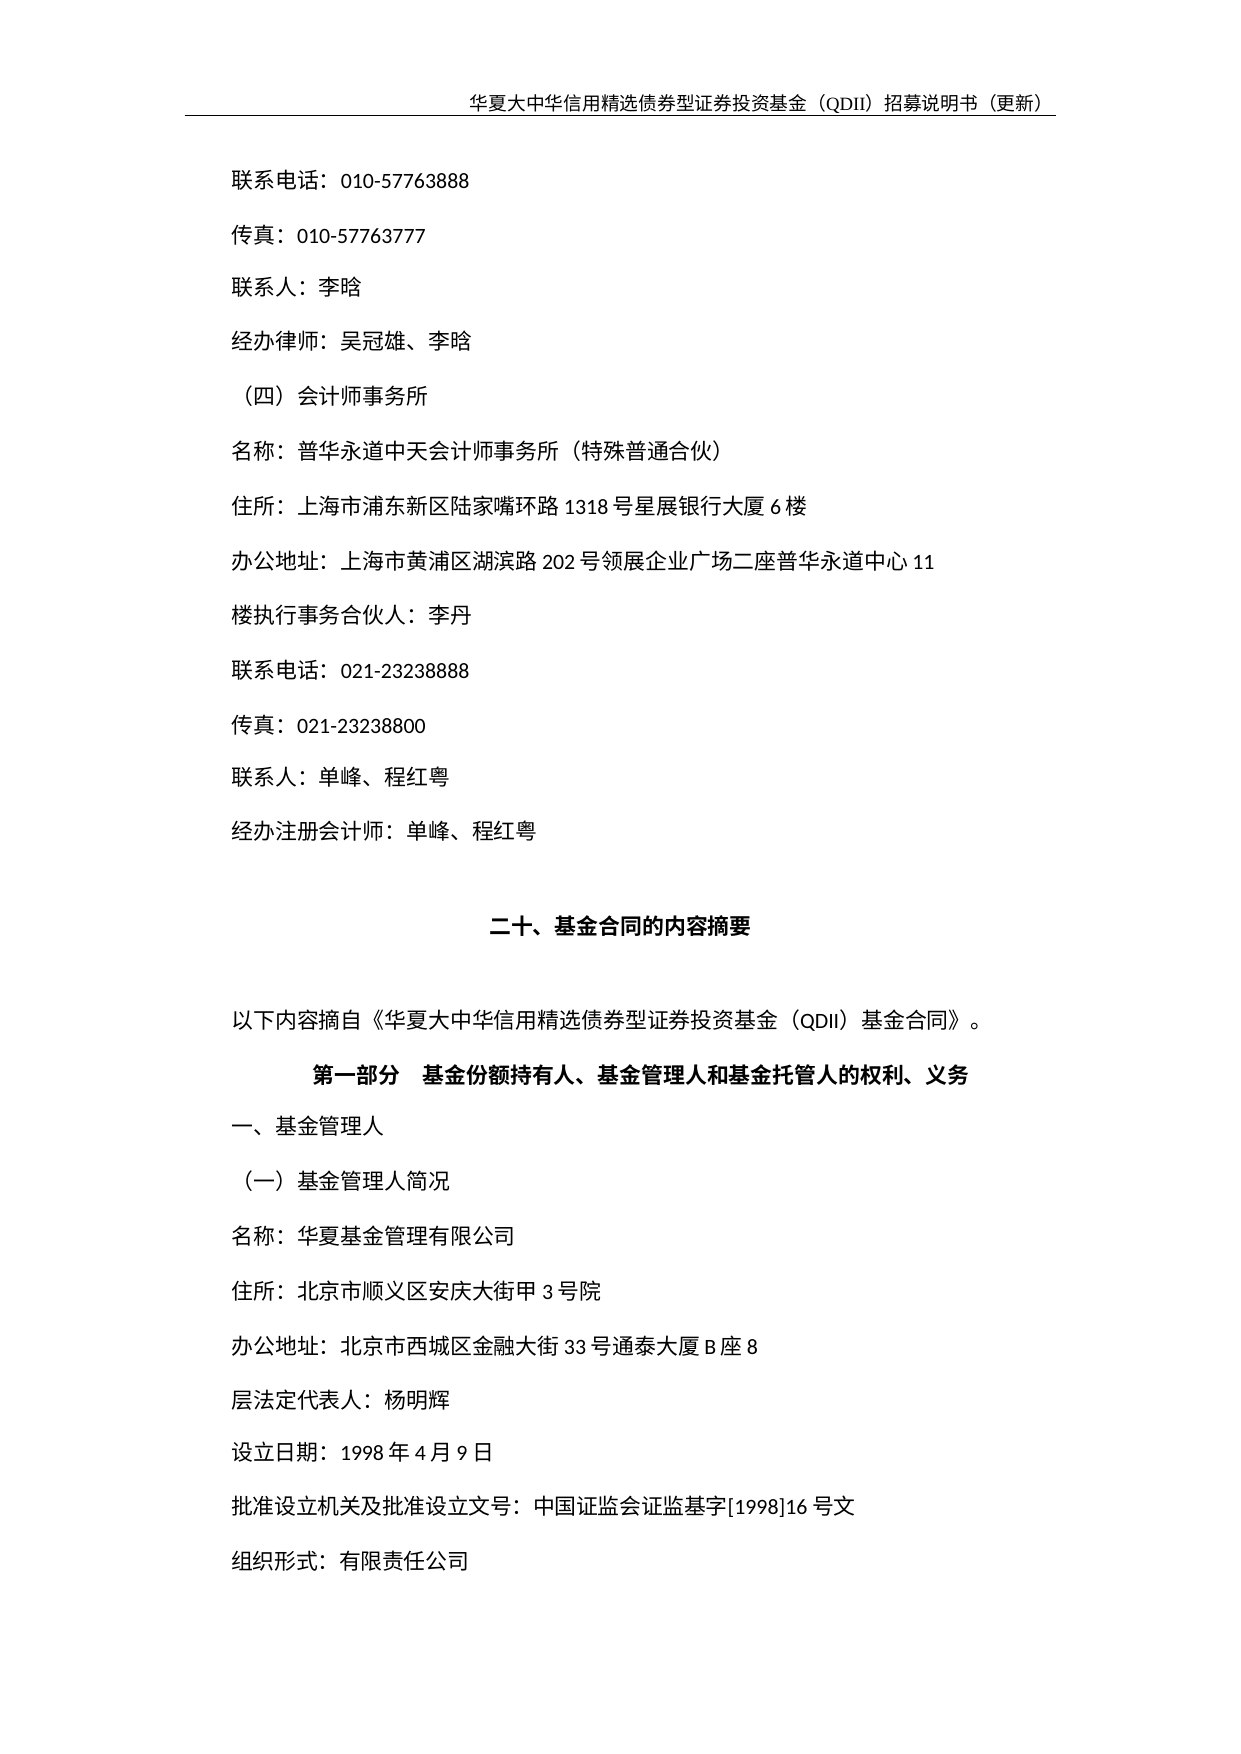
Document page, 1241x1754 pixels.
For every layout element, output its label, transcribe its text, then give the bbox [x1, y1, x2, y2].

text 办公地址：北京市西城区金融大街33号通泰大厦B座8层法定代表人：杨明辉 [231, 1329, 758, 1415]
text 一、基金管理人 [231, 1112, 1144, 1140]
text 联系人：单峰、程红粤 [231, 763, 1144, 791]
text 以下内容摘自《华夏大中华信用精选债券型证券投资基金（QDII）基金合同》。第一部分 基金份额持有人、基金管理人和基金托管人的权利、义务 [231, 1003, 982, 1089]
text 名称：华夏基金管理有限公司 [231, 1219, 1144, 1250]
text 名称：普华永道中天会计师事务所（特殊普通合伙） [231, 434, 1144, 466]
text （一）基金管理人简况 [231, 1164, 1144, 1195]
text 联系电话：010-57763888 传真：010-57763777 [231, 163, 469, 249]
text 联系电话：021-23238888 传真：021-23238800 [231, 653, 469, 739]
text 住所：上海市浦东新区陆家嘴环路1318号星展银行大厦6楼 [231, 489, 1144, 520]
text 批准设立机关及批准设立文号：中国证监会证监基字[1998]16号文组织形式：有限责任公司 [231, 1489, 859, 1576]
text 住所：北京市顺义区安庆大街甲3号院 [231, 1274, 1144, 1305]
text 办公地址：上海市黄浦区湖滨路202号领展企业广场二座普华永道中心11楼执行事务合伙人：李丹 [231, 544, 944, 630]
text 设立日期：1998年4月9日 [231, 1438, 1144, 1466]
text 经办律师：吴冠雄、李晗 [231, 324, 1144, 356]
text 经办注册会计师：单峰、程红粤 [231, 814, 1144, 846]
subtitle 二十、基金合同的内容摘要 [174, 909, 1066, 941]
text 联系人：李晗 [231, 272, 1144, 301]
text （四）会计师事务所 [231, 379, 1144, 411]
